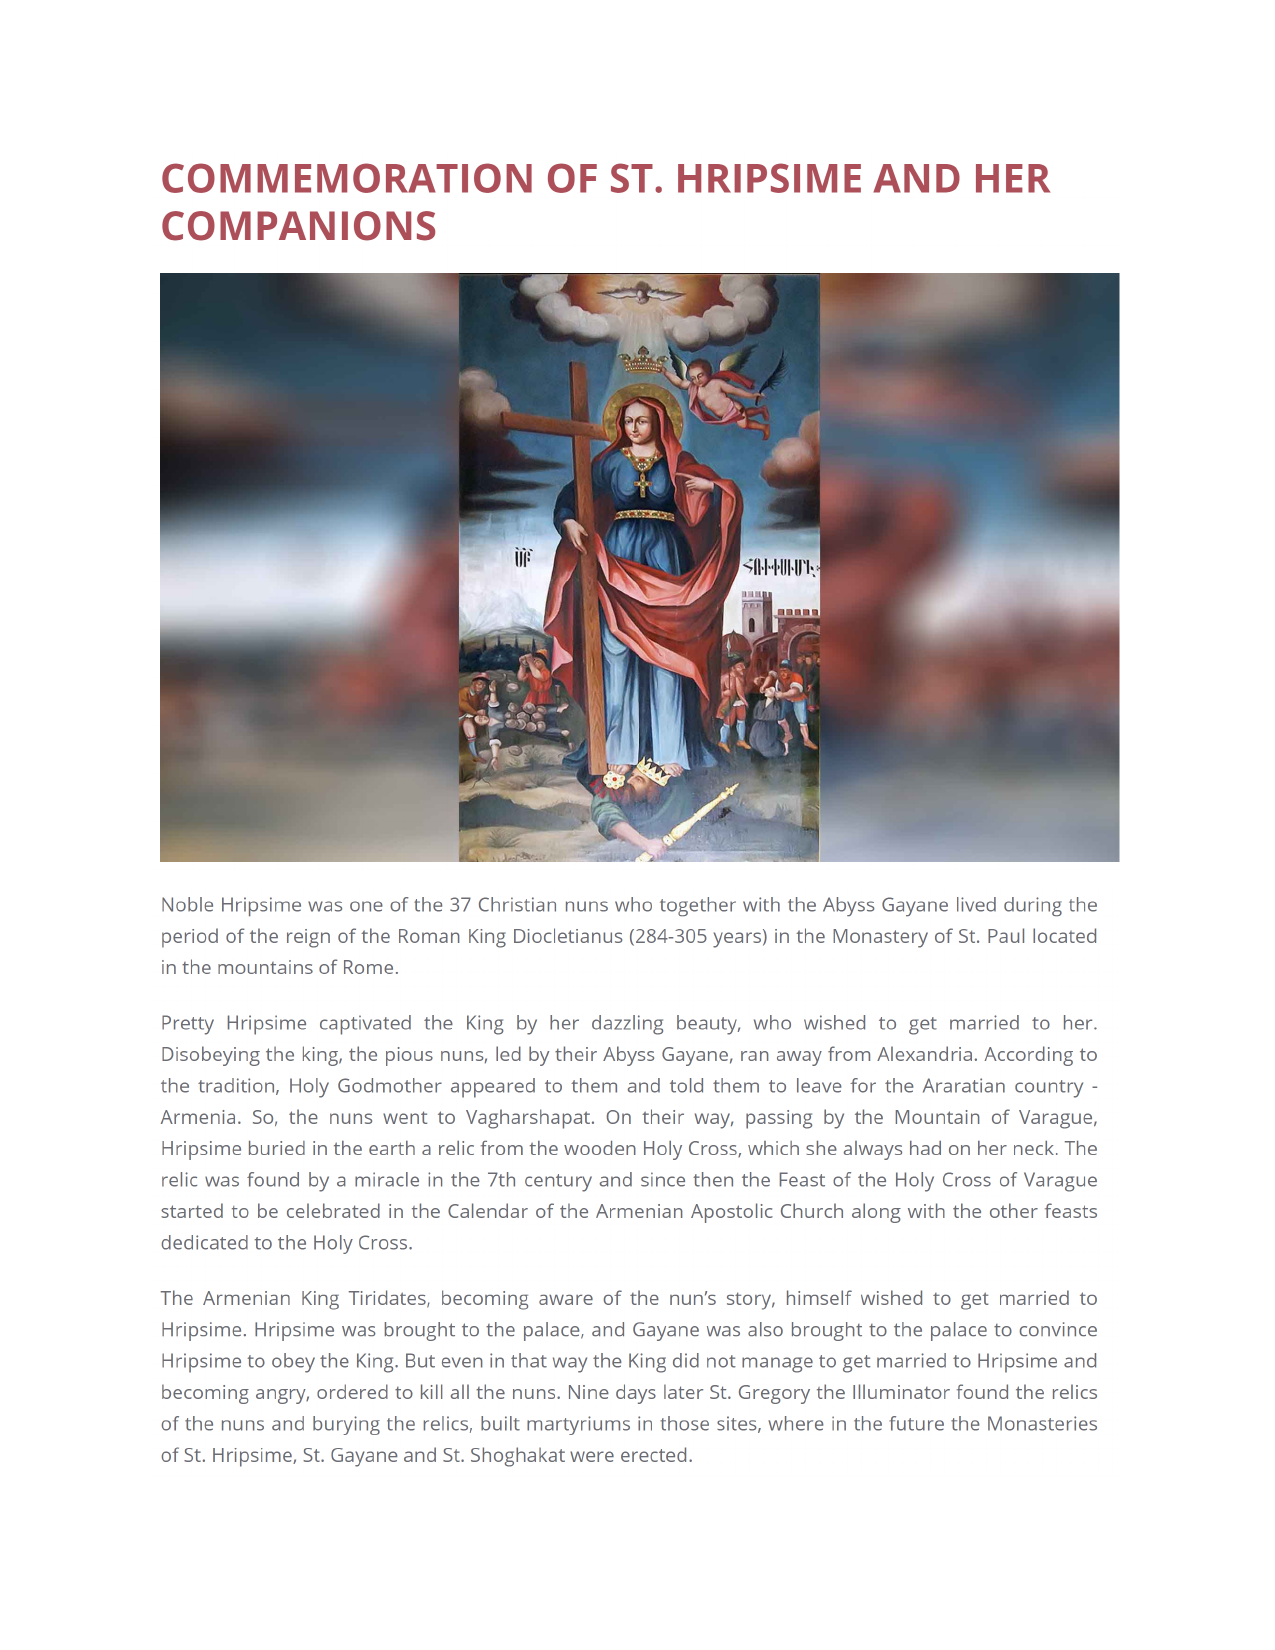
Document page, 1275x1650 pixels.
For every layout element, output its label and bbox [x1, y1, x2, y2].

picture [150, 888, 1125, 1477]
picture [150, 150, 1125, 870]
